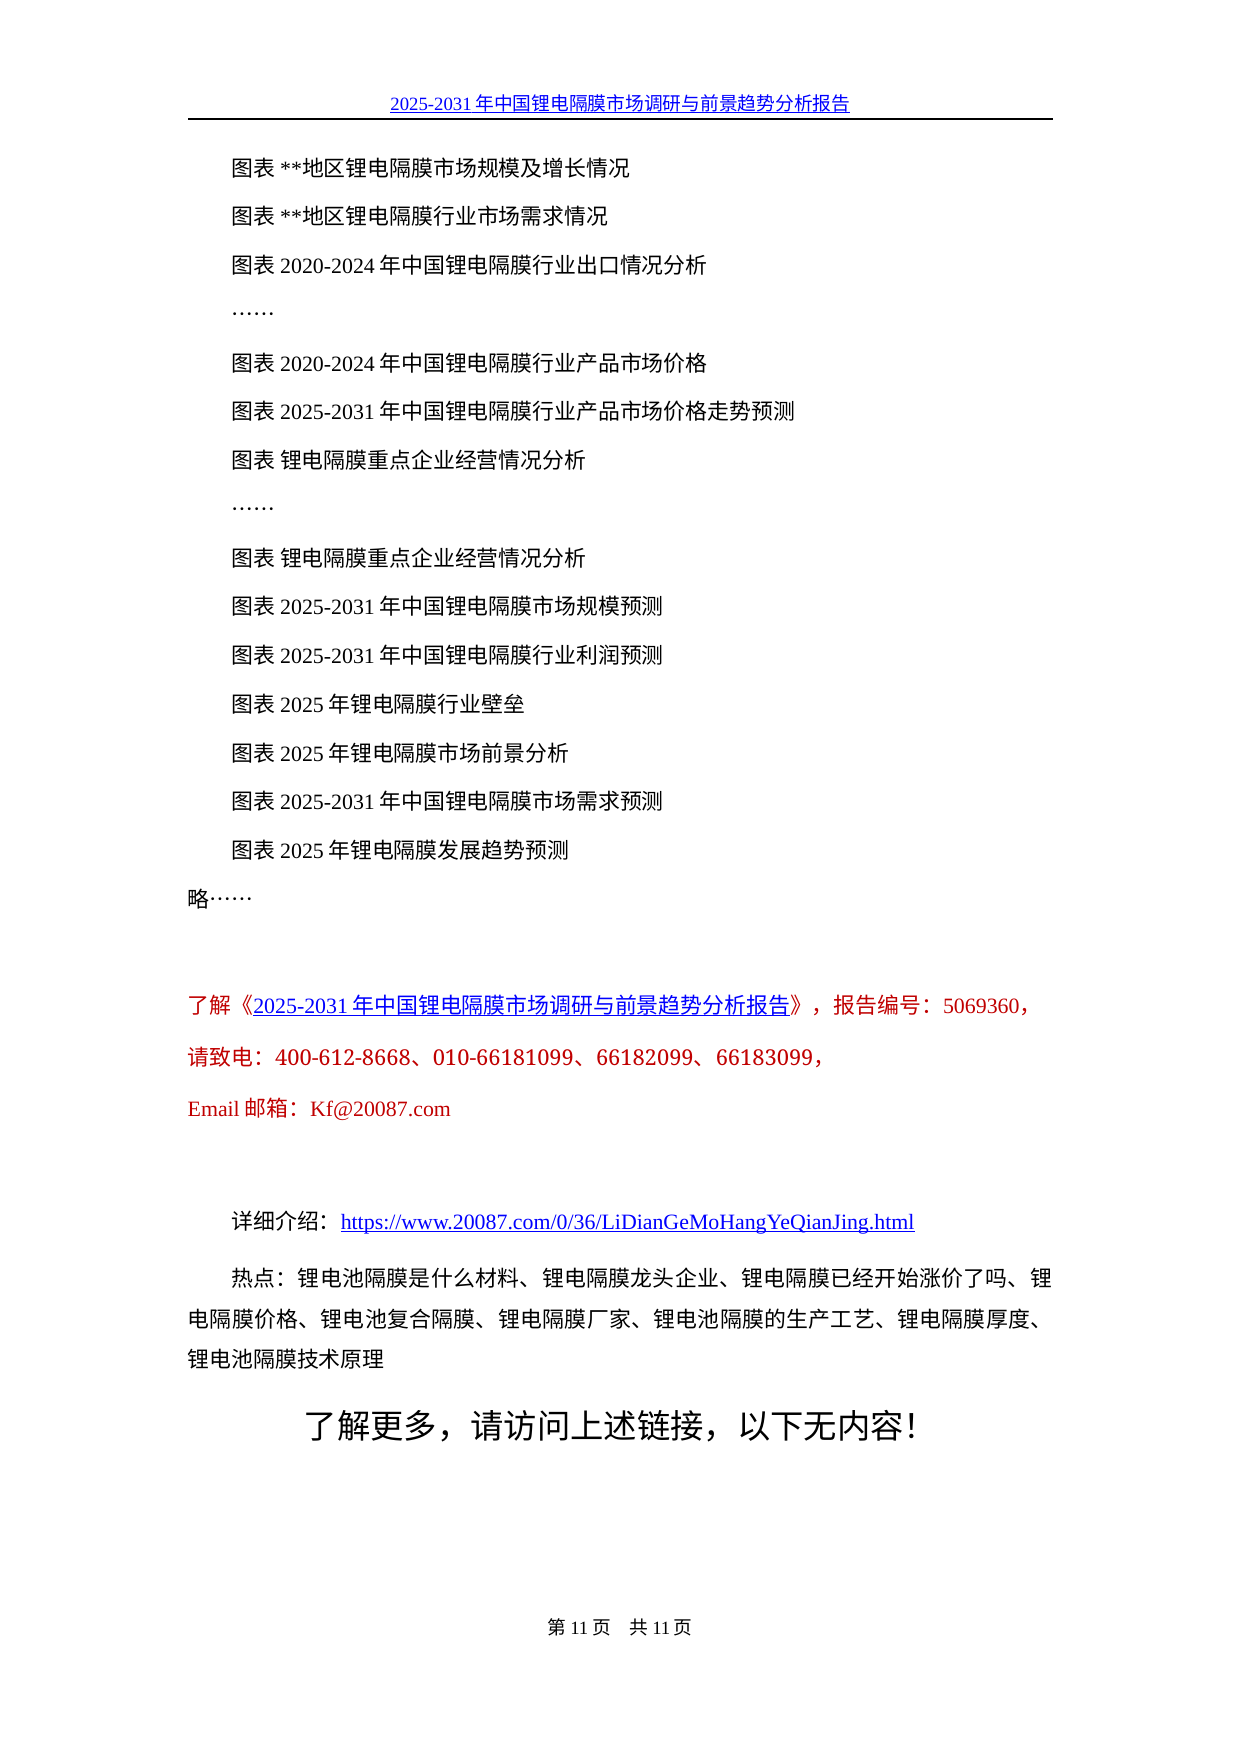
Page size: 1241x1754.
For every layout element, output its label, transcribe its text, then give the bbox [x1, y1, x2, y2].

text 了解《2025-2031年中国锂电隔膜市场调研与前景趋势分析报告》，报告编号：5069360， [187, 988, 1053, 1020]
text 详细介绍：https://www.20087.com/0/36/LiDianGeMoHangYeQianJing.html [187, 1204, 1053, 1236]
title 了解更多，请访问上述链接，以下无内容！ [187, 1392, 1053, 1457]
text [187, 150, 1053, 914]
text 请致电：400-612-8668、010-66181099、66182099、66183099， [187, 1039, 1053, 1072]
text 热点：锂电池隔膜是什么材料、锂电隔膜龙头企业、锂电隔膜已经开始涨价了吗、锂电隔膜价格、锂电池复合隔膜、锂电隔膜厂家、锂电池隔膜的生产工艺、锂电隔膜厚度、锂电池隔膜技术原理 [187, 1261, 1053, 1374]
text Email邮箱：Kf@20087.com [187, 1091, 1053, 1123]
